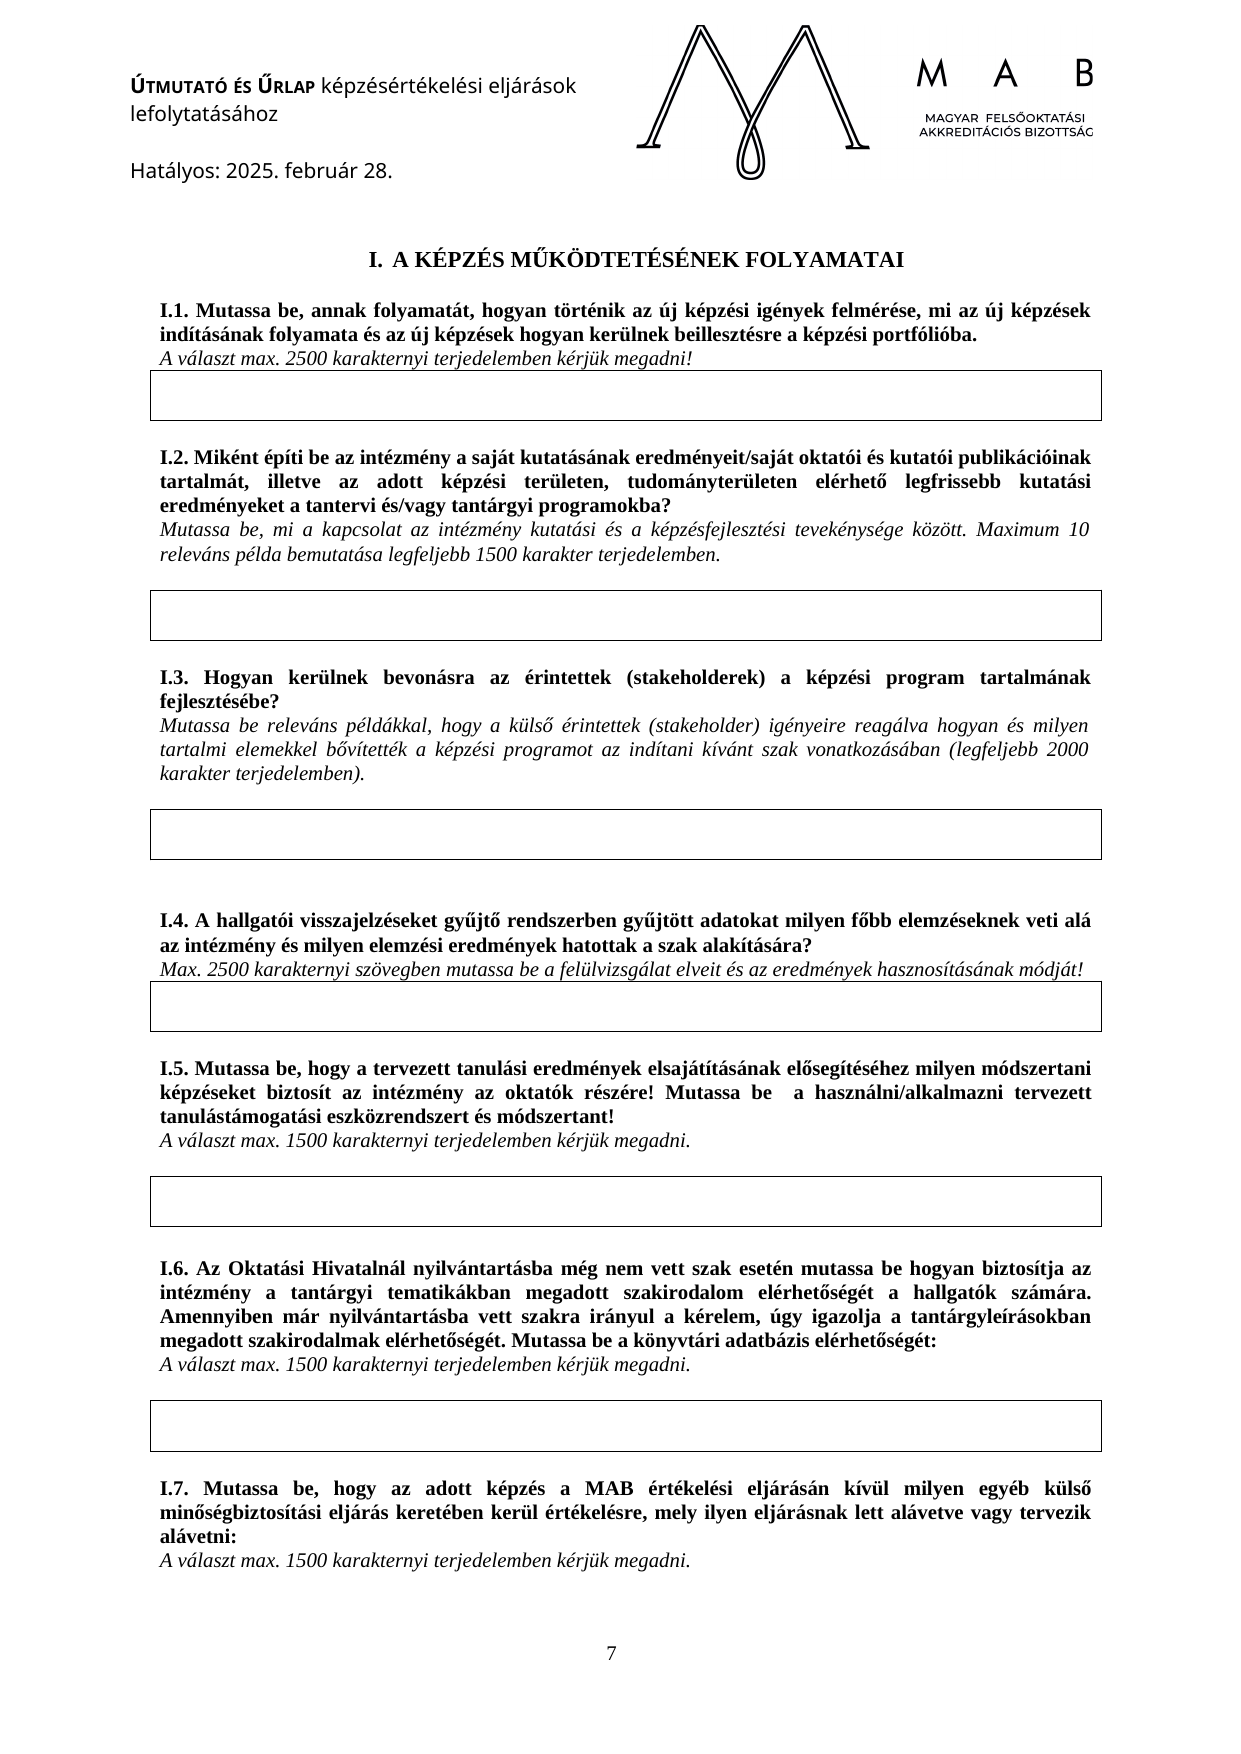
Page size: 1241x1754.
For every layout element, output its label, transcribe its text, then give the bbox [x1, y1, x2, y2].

list I.2. Miként építi be az intézmény a saját kutatásának eredményeit/saját oktatói és kutatói publikációinak tartalmát, illetve az adott képzési területen, tudományterületen elérhető legfrissebb kutatási eredményeket a tantervi és/vagy tantárgyi programokba? [159, 445, 1092, 517]
list Mutassa be, mi a kapcsolat az intézmény kutatási és a képzésfejlesztési tevekénysége között. Maximum 10 releváns példa bemutatása legfeljebb 1500 karakter terjedelemben. [159, 517, 1092, 566]
title Max. 2500 karakternyi szövegben mutassa be a felülvizsgálat elveit és az eredmények hasznosításának módját! [159, 957, 1092, 981]
list A választ max. 2500 karakternyi terjedelemben kérjük megadni! [159, 346, 1092, 370]
list Mutassa be releváns példákkal, hogy a külső érintettek (stakeholder) igényeire reagálva hogyan és milyen tartalmi elemekkel bővítették a képzési programot az indítani kívánt szak vonatkozásában (legfeljebb 2000 karakter terjedelemben). [159, 713, 1092, 785]
list I.1. Mutassa be, annak folyamatát, hogyan történik az új képzési igények felmérése, mi az új képzések indításának folyamata és az új képzések hogyan kerülnek beillesztésre a képzési portfólióba. [159, 298, 1092, 346]
list I.6. Az Oktatási Hivatalnál nyilvántartásba még nem vett szak esetén mutassa be hogyan biztosítja az intézmény a tantárgyi tematikákban megadott szakirodalom elérhetőségét a hallgatók számára. Amennyiben már nyilvántartásba vett szakra irányul a kérelem, úgy igazolja a tantárgyleírásokban megadott szakirodalmak elérhetőségét. Mutassa be a könyvtári adatbázis elérhetőségét: [159, 1256, 1092, 1352]
list A választ max. 1500 karakternyi terjedelemben kérjük megadni. [159, 1128, 1092, 1152]
list I.7. Mutassa be, hogy az adott képzés a MAB értékelési eljárásán kívül milyen egyéb külső minőségbiztosítási eljárás keretében kerül értékelésre, mely ilyen eljárásnak lett alávetve vagy tervezik alávetni: [159, 1476, 1092, 1548]
list I.5. Mutassa be, hogy a tervezett tanulási eredmények elsajátításának elősegítéséhez milyen módszertani képzéseket biztosít az intézmény az oktatók részére! Mutassa be a használni/alkalmazni tervezett tanulástámogatási eszközrendszert és módszertant! [159, 1056, 1092, 1128]
list A választ max. 1500 karakternyi terjedelemben kérjük megadni. [159, 1352, 1092, 1376]
picture [636, 25, 1093, 180]
list A választ max. 1500 karakternyi terjedelemben kérjük megadni. [159, 1548, 1092, 1572]
list A KÉPZÉS MŰKÖDTETÉSÉNEK FOLYAMATAI [180, 246, 1092, 273]
list I.3. Hogyan kerülnek bevonásra az érintettek (stakeholderek) a képzési program tartalmának fejlesztésébe? [159, 665, 1092, 713]
list I.4. A hallgatói visszajelzéseket gyűjtő rendszerben gyűjtött adatokat milyen főbb elemzéseknek veti alá az intézmény és milyen elemzési eredmények hatottak a szak alakítására? [159, 908, 1092, 957]
